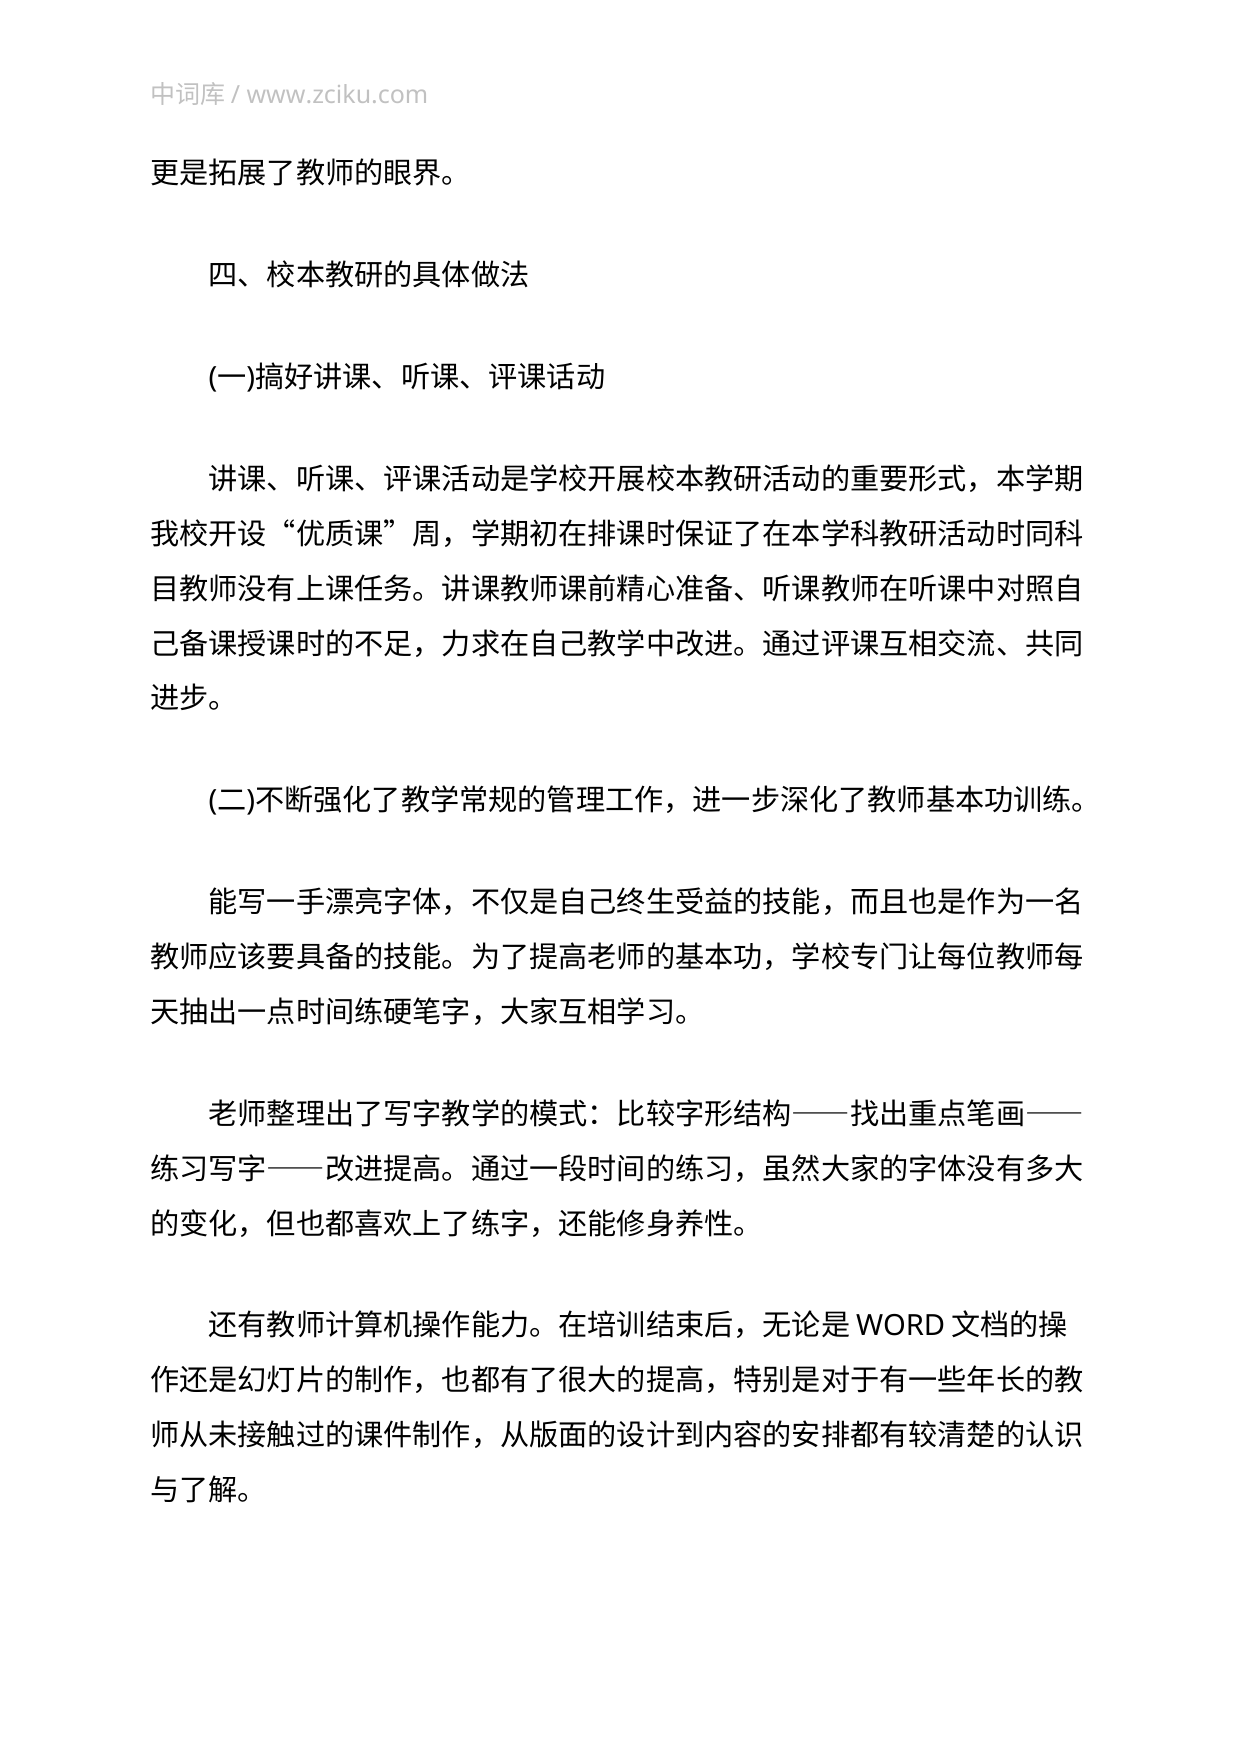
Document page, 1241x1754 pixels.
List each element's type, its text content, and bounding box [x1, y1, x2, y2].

text (一)搞好讲课、听课、评课话动 [150, 353, 1090, 396]
text 讲课、听课、评课活动是学校开展校本教研活动的重要形式，本学期我校开设“优质课”周，学期初在排课时保证了在本学科教研活动时同科目教师没有上课任务。讲课教师课前精心准备、听课教师在听课中对照自己备课授课时的不足，力求在自己教学中改进。通过评课互相交流、共同进步。 [150, 456, 1090, 717]
text (二)不断强化了教学常规的管理工作，进一步深化了教师基本功训练。 [150, 777, 1090, 819]
text 还有教师计算机操作能力。在培训结束后，无论是WORD文档的操作还是幻灯片的制作，也都有了很大的提高，特别是对于有一些年长的教师从未接触过的课件制作，从版面的设计到内容的安排都有较清楚的认识与了解。 [150, 1302, 1090, 1509]
text 四、校本教研的具体做法 [150, 252, 1090, 294]
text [150, 150, 1090, 192]
text 能写一手漂亮字体，不仅是自己终生受益的技能，而且也是作为一名教师应该要具备的技能。为了提高老师的基本功，学校专门让每位教师每天抽出一点时间练硬笔字，大家互相学习。 [150, 879, 1090, 1031]
text 老师整理出了写字教学的模式：比较字形结构——找出重点笔画——练习写字——改进提高。通过一段时间的练习，虽然大家的字体没有多大的变化，但也都喜欢上了练字，还能修身养性。 [150, 1090, 1090, 1242]
